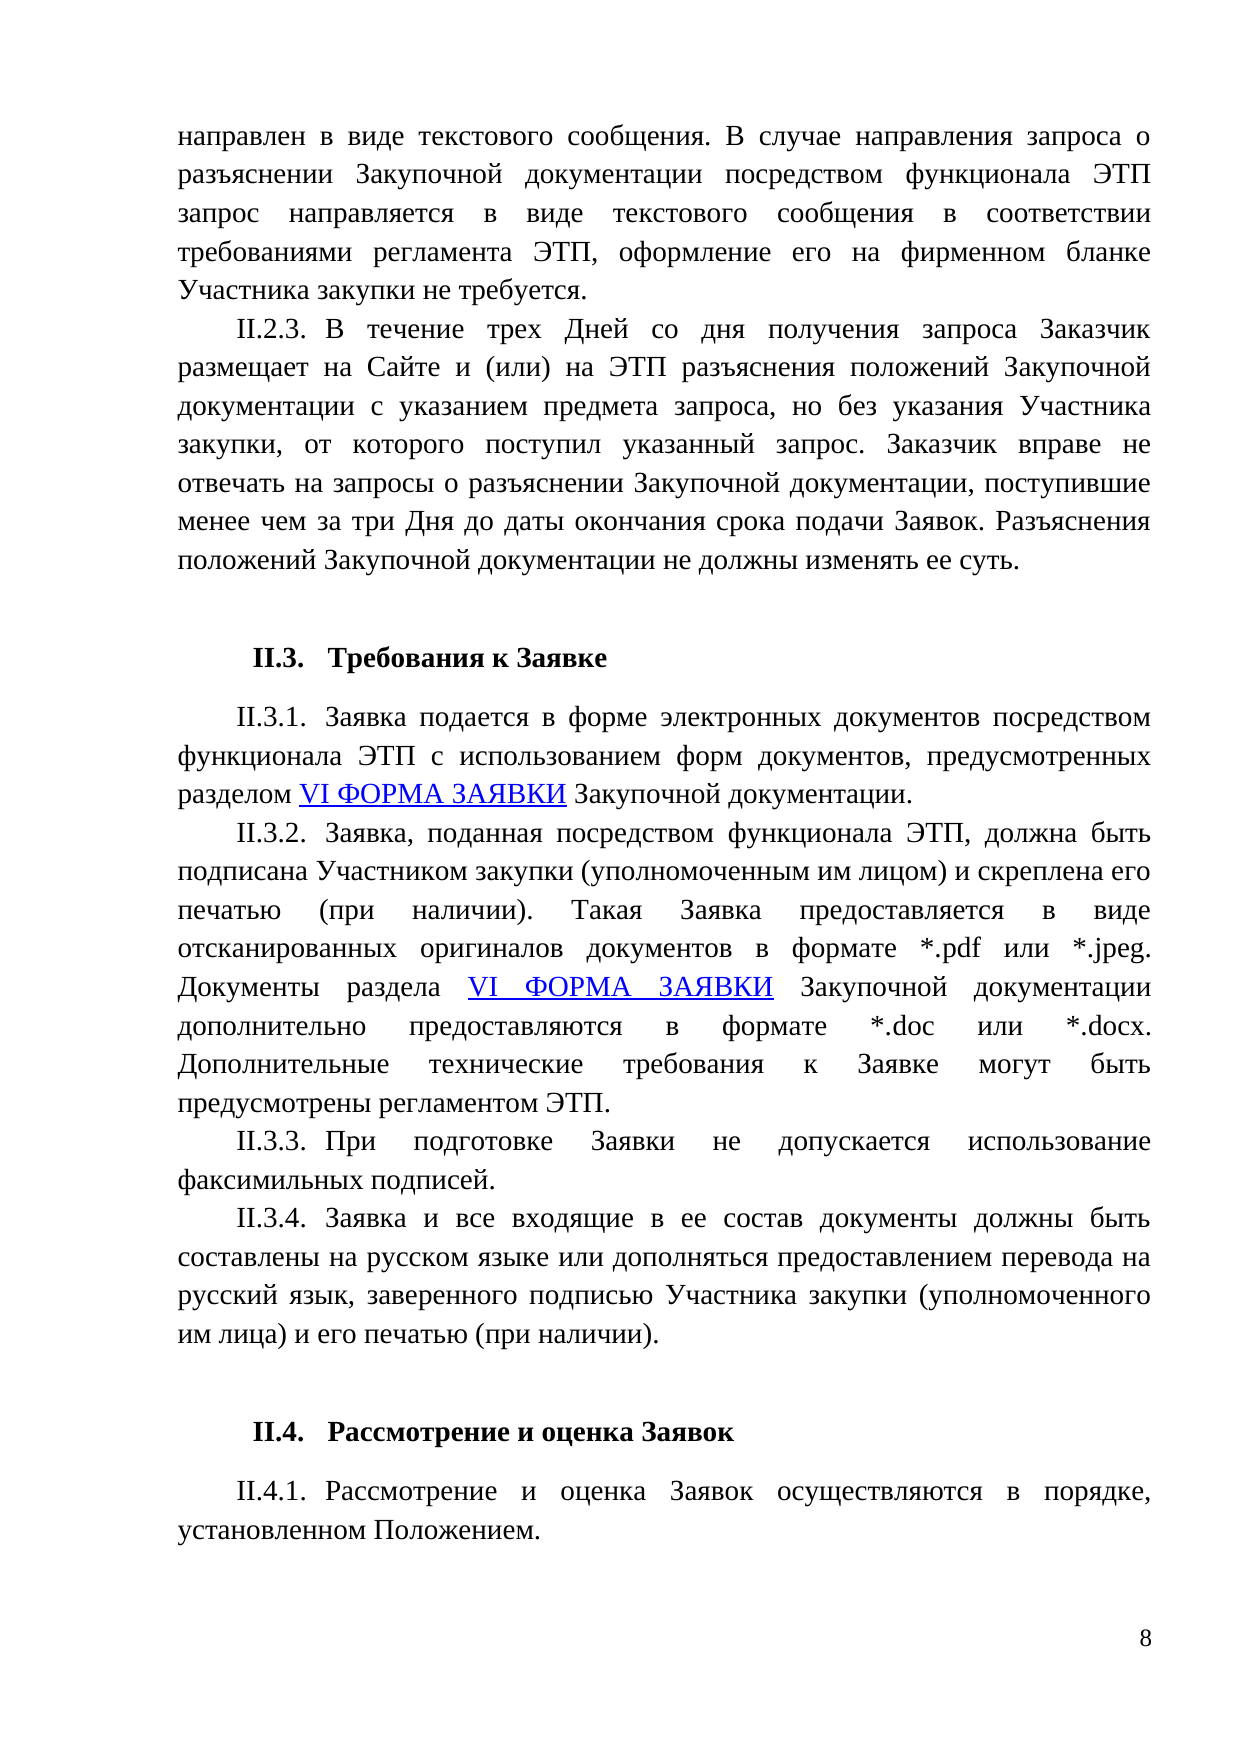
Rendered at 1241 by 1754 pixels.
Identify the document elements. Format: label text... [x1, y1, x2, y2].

list Заявка и все входящие в ее состав документы должны быть составлены на русском языке или дополняться предоставлением перевода на русский язык, заверенного подписью Участника закупки (уполномоченного им лица) и его печатью (при наличии). [177, 1200, 1152, 1349]
list Заявка подается в форме электронных документов посредством функционала ЭТП с использованием форм документов, предусмотренных разделом VI ФОРМА ЗАЯВКИ Закупочной документации. [177, 699, 1152, 810]
list При подготовке Заявки не допускается использование факсимильных подписей. [177, 1123, 1152, 1195]
list Рассмотрение и оценка Заявок осуществляются в порядке, установленном Положением. [177, 1473, 1152, 1545]
list Требования к Заявке [252, 640, 1152, 673]
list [177, 118, 1152, 306]
list Рассмотрение и оценка Заявок [252, 1414, 1152, 1447]
list В течение трех Дней со дня получения запроса Заказчик размещает на Сайте и (или) на ЭТП разъяснения положений Закупочной документации с указанием предмета запроса, но без указания Участника закупки, от которого поступил указанный запрос. Заказчик вправе не отвечать на запросы о разъяснении Закупочной документации, поступившие менее чем за три Дня до даты окончания срока подачи Заявок. Разъяснения положений Закупочной документации не должны изменять ее суть. [177, 311, 1152, 576]
list Заявка, поданная посредством функционала ЭТП, должна быть подписана Участником закупки (уполномоченным им лицом) и скреплена его печатью (при наличии). Такая Заявка предоставляется в виде отсканированных оригиналов документов в формате *.pdf или *.jpeg. Документы раздела VI ФОРМА ЗАЯВКИ Закупочной документации дополнительно предоставляются в формате *.doc или *.docx. Дополнительные технические требования к Заявке могут быть предусмотрены регламентом ЭТП. [177, 815, 1152, 1118]
